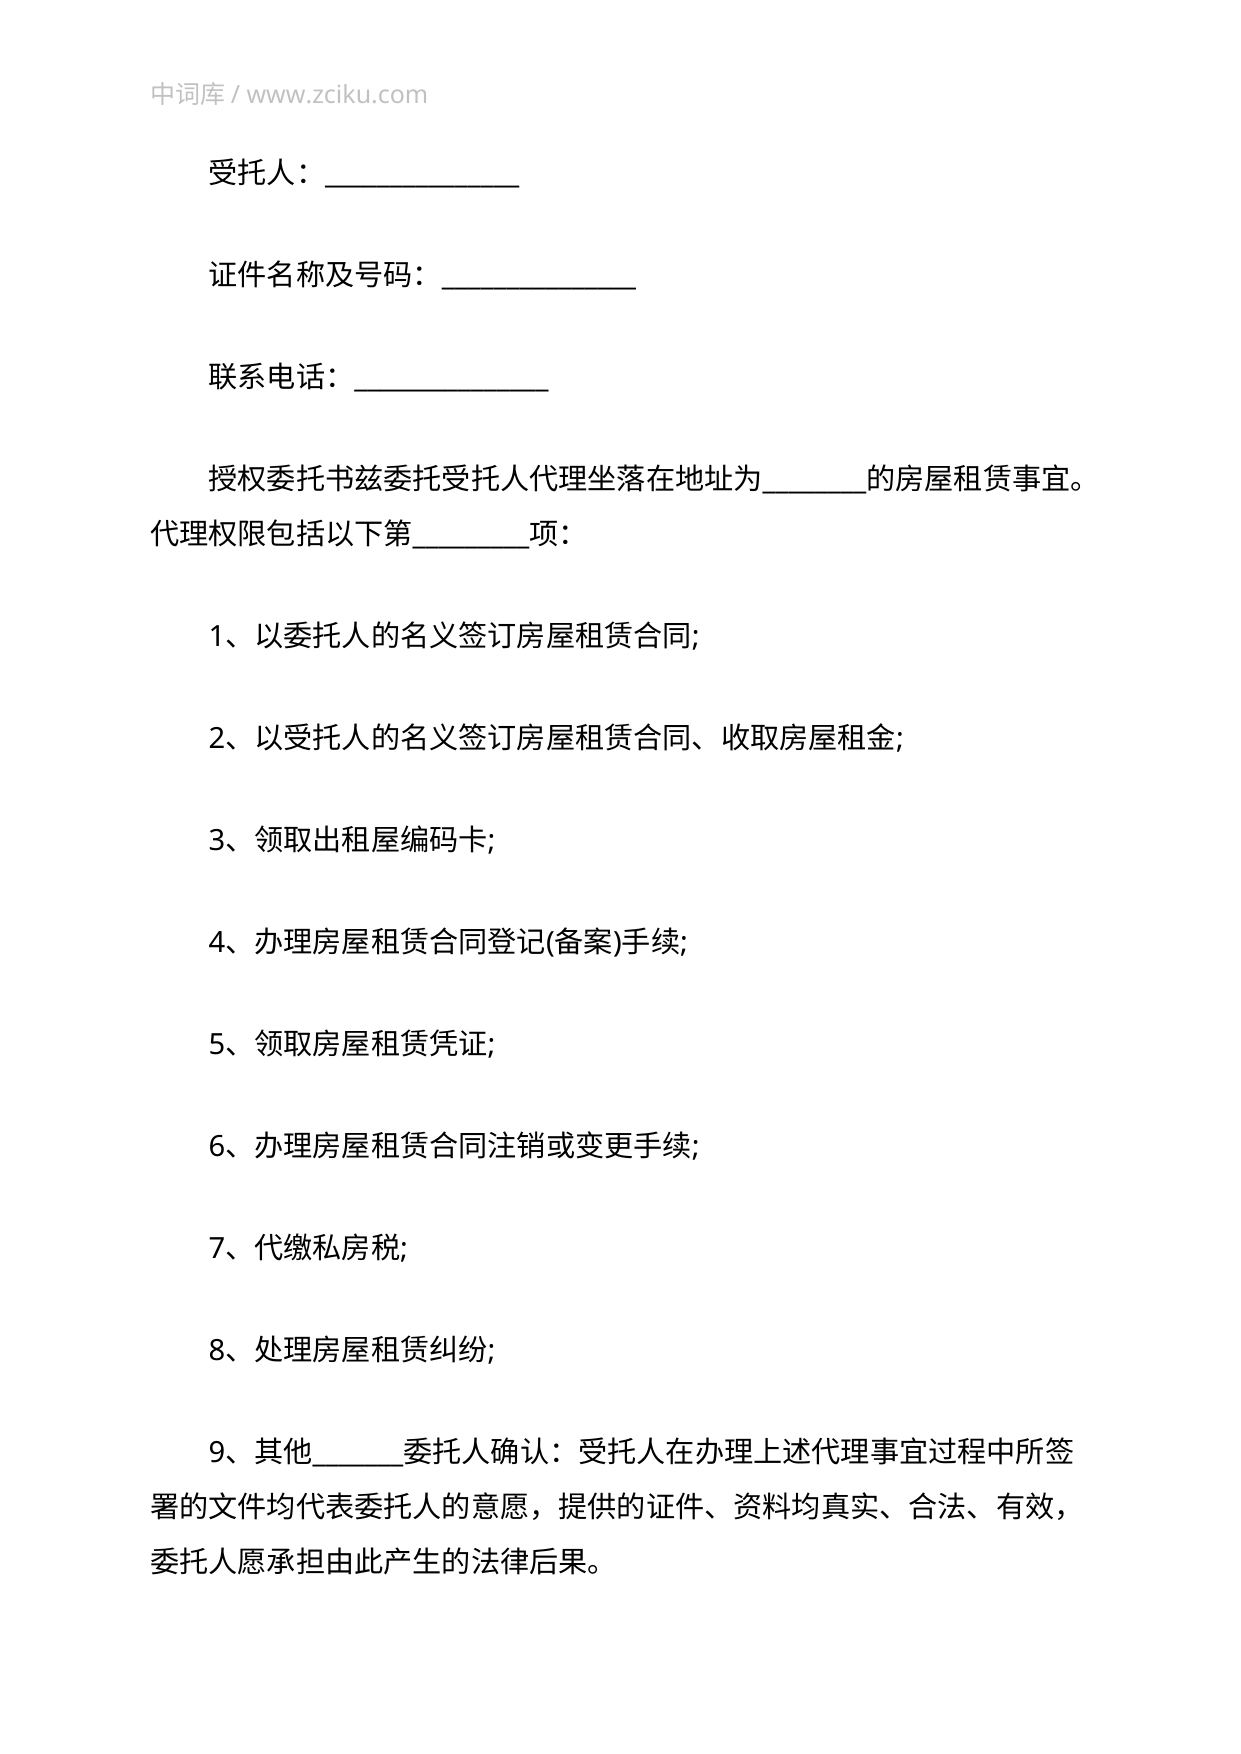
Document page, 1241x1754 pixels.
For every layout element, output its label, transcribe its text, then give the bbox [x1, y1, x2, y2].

text 6、办理房屋租赁合同注销或变更手续; [150, 1123, 1090, 1165]
text 联系电话：_______________ [150, 354, 1090, 396]
text 4、办理房屋租赁合同登记(备案)手续; [150, 919, 1090, 961]
text 1、以委托人的名义签订房屋租赁合同; [150, 613, 1090, 655]
text 授权委托书兹委托受托人代理坐落在地址为________的房屋租赁事宜。代理权限包括以下第_________项： [150, 456, 1090, 553]
text 7、代缴私房税; [150, 1225, 1090, 1267]
text 9、其他_______委托人确认：受托人在办理上述代理事宜过程中所签署的文件均代表委托人的意愿，提供的证件、资料均真实、合法、有效，委托人愿承担由此产生的法律后果。 [150, 1429, 1090, 1581]
text 3、领取出租屋编码卡; [150, 817, 1090, 859]
text 5、领取房屋租赁凭证; [150, 1021, 1090, 1063]
text 受托人：_______________ [150, 150, 1090, 192]
text 8、处理房屋租赁纠纷; [150, 1327, 1090, 1369]
text 2、以受托人的名义签订房屋租赁合同、收取房屋租金; [150, 715, 1090, 757]
text 证件名称及号码：_______________ [150, 252, 1090, 294]
